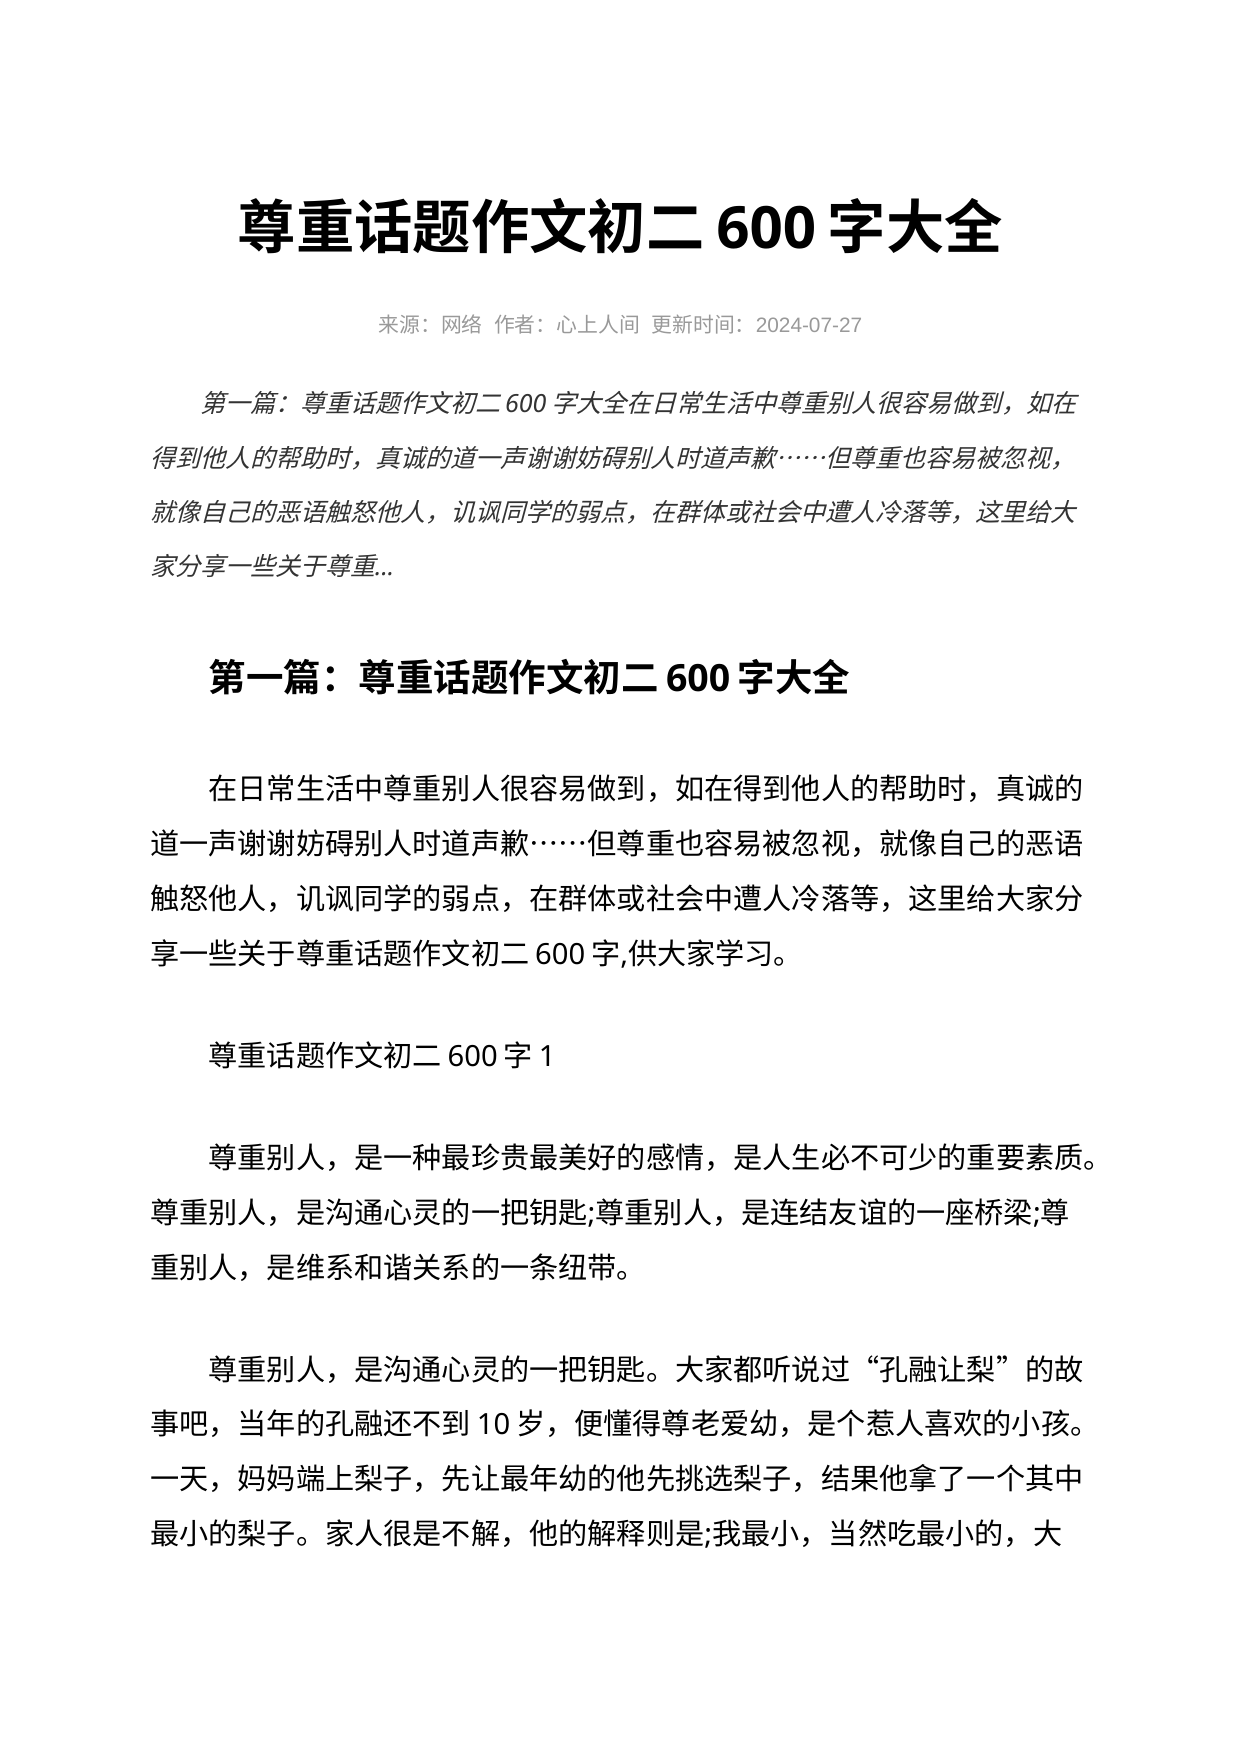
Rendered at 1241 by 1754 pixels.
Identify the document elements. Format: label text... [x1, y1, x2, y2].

text 第一篇：尊重话题作文初二600字大全 [150, 648, 1090, 703]
text 尊重话题作文初二600字1 [150, 1032, 1090, 1075]
text 第一篇：尊重话题作文初二600字大全在日常生活中尊重别人很容易做到，如在得到他人的帮助时，真诚的道一声谢谢妨碍别人时道声歉……但尊重也容易被忽视，就像自己的恶语触怒他人，讥讽同学的弱点，在群体或社会中遭人冷落等，这里给大家分享一些关于尊重... [150, 384, 1090, 583]
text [150, 1346, 1090, 1553]
subtitle 尊重话题作文初二600字大全 [150, 181, 1090, 266]
text 在日常生活中尊重别人很容易做到，如在得到他人的帮助时，真诚的道一声谢谢妨碍别人时道声歉……但尊重也容易被忽视，就像自己的恶语触怒他人，讥讽同学的弱点，在群体或社会中遭人冷落等，这里给大家分享一些关于尊重话题作文初二600字,供大家学习。 [150, 766, 1090, 973]
text 来源：网络 作者：心上人间 更新时间：2024-07-27 [150, 313, 1090, 337]
text 尊重别人，是一种最珍贵最美好的感情，是人生必不可少的重要素质。尊重别人，是沟通心灵的一把钥匙;尊重别人，是连结友谊的一座桥梁;尊重别人，是维系和谐关系的一条纽带。 [150, 1134, 1090, 1287]
